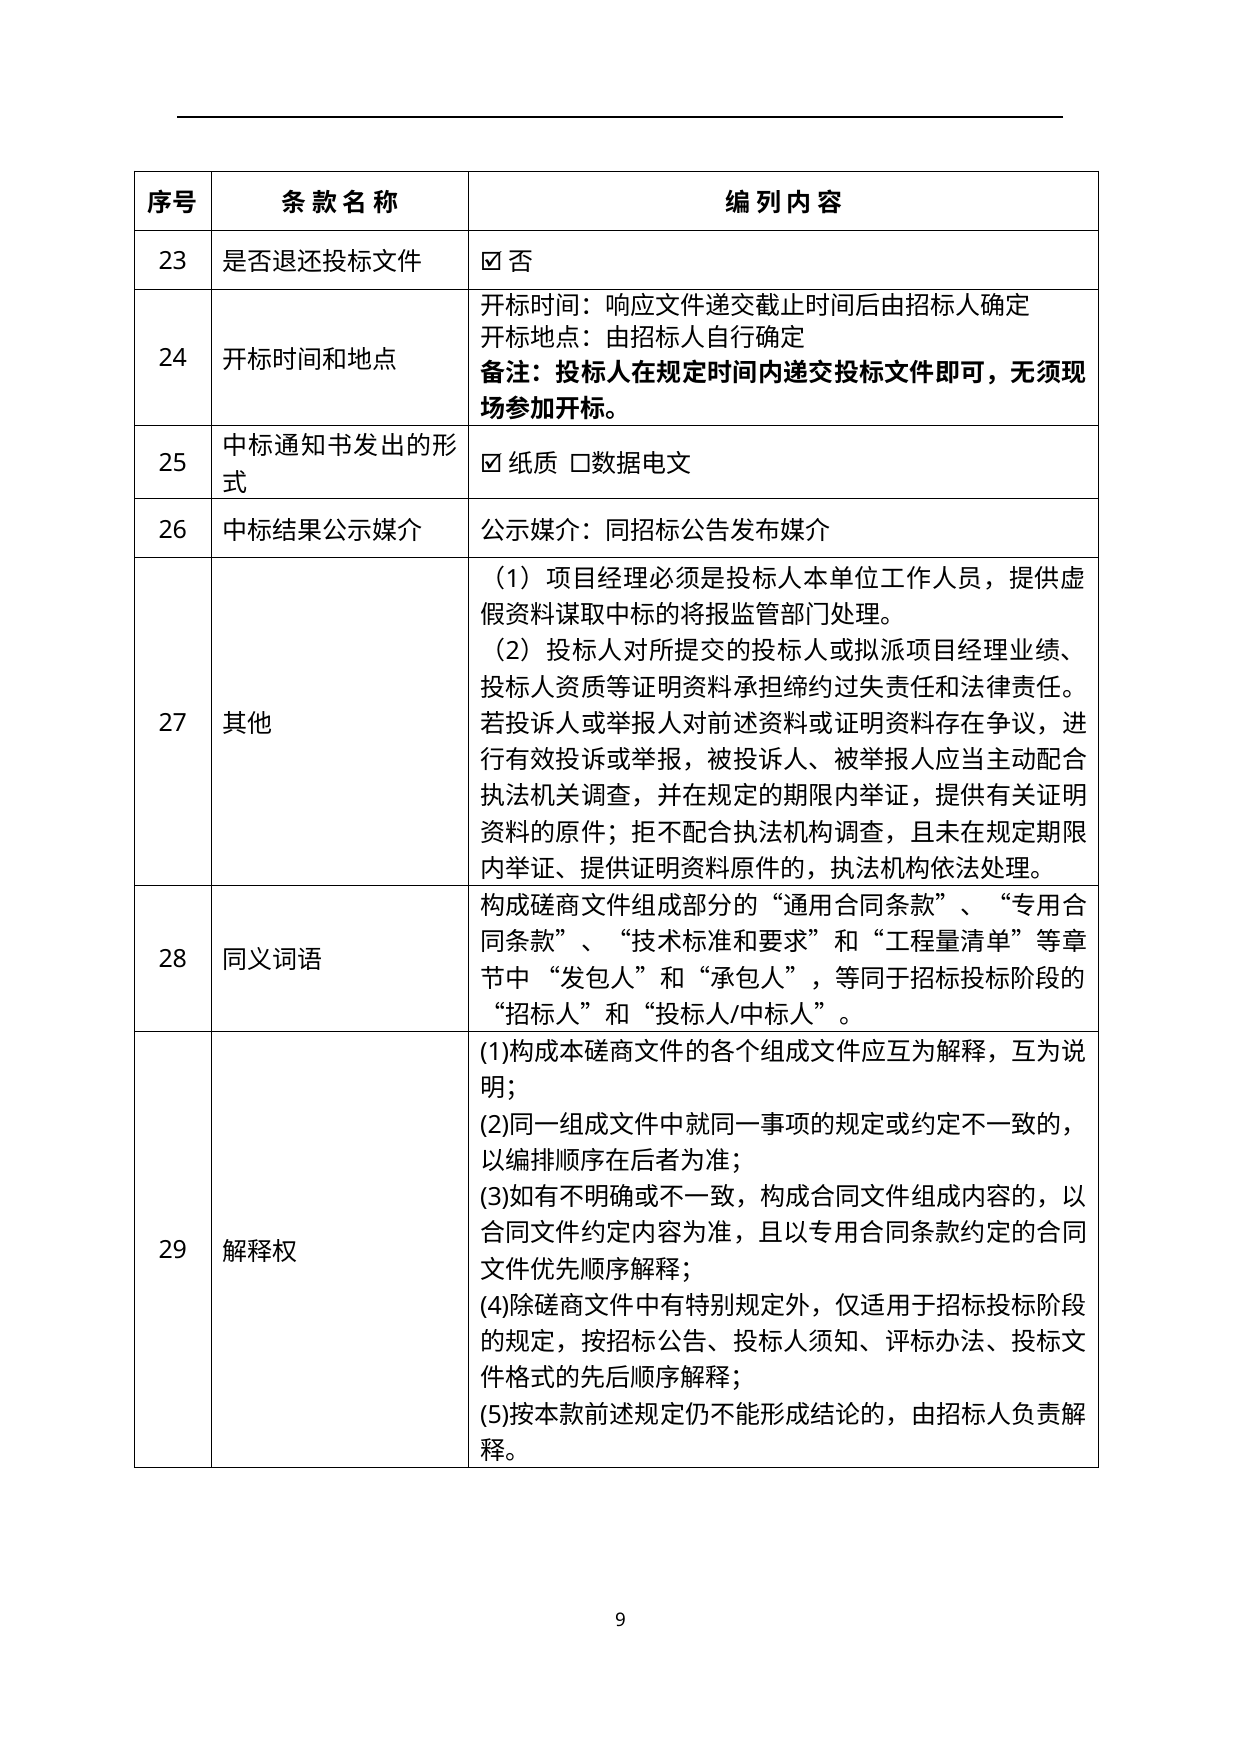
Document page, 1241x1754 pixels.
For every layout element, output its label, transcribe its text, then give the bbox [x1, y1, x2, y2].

table_cell 否 [469, 231, 1098, 289]
table_cell 27 [135, 558, 211, 884]
table_cell 是否退还投标文件 [212, 231, 468, 289]
table_cell 26 [135, 499, 211, 557]
table_cell 同义词语 [212, 886, 468, 1031]
table_header 编 列 内 容 [469, 172, 1098, 229]
table_header 条 款 名 称 [212, 172, 468, 229]
table_cell 23 [135, 231, 211, 289]
table_cell 解释权 [212, 1032, 468, 1467]
table_cell 中标结果公示媒介 [212, 499, 468, 557]
table_cell 29 [135, 1032, 211, 1467]
table_cell 中标通知书发出的形式 [212, 426, 468, 498]
table_cell （1）项目经理必须是投标人本单位工作人员，提供虚假资料谋取中标的将报监管部门处理。 （2）投标人对所提交的投标人或拟派项目经理业绩、投标人资质等证明资料承担缔约过失责任和法律责任。若投诉人或举报人对前述资料或证明资料存在争议，进行有效投诉或举报，被投诉人、被举报人应当主动配合执法机关调查，并在规定的期限内举证，提供有关证明资料的原件；拒不配合执法机构调查，且未在规定期限内举证、提供证明资料原件的，执法机构依法处理。 [469, 558, 1098, 884]
table_cell 开标时间：响应文件递交截止时间后由招标人确定 开标地点：由招标人自行确定 备注：投标人在规定时间内递交投标文件即可，无须现场参加开标。 [469, 290, 1098, 425]
table_cell 开标时间和地点 [212, 290, 468, 425]
table_header 序号 [135, 172, 211, 229]
table_cell 纸质 数据电文 [469, 426, 1098, 498]
table_cell 25 [135, 426, 211, 498]
table_cell 24 [135, 290, 211, 425]
table_cell 其他 [212, 558, 468, 884]
table_cell 构成磋商文件组成部分的“通用合同条款”、“专用合同条款”、“技术标准和要求”和“工程量清单”等章节中 “发包人”和“承包人”，等同于招标投标阶段的“招标人”和“投标人/中标人”。 [469, 886, 1098, 1031]
table_cell (1)构成本磋商文件的各个组成文件应互为解释，互为说明； (2)同一组成文件中就同一事项的规定或约定不一致的，以编排顺序在后者为准； (3)如有不明确或不一致，构成合同文件组成内容的，以合同文件约定内容为准，且以专用合同条款约定的合同文件优先顺序解释； (4)除磋商文件中有特别规定外，仅适用于招标投标阶段的规定，按招标公告、投标人须知、评标办法、投标文件格式的先后顺序解释； (5)按本款前述规定仍不能形成结论的，由招标人负责解释。 [469, 1032, 1098, 1467]
table_cell 公示媒介：同招标公告发布媒介 [469, 499, 1098, 557]
table_cell 28 [135, 886, 211, 1031]
